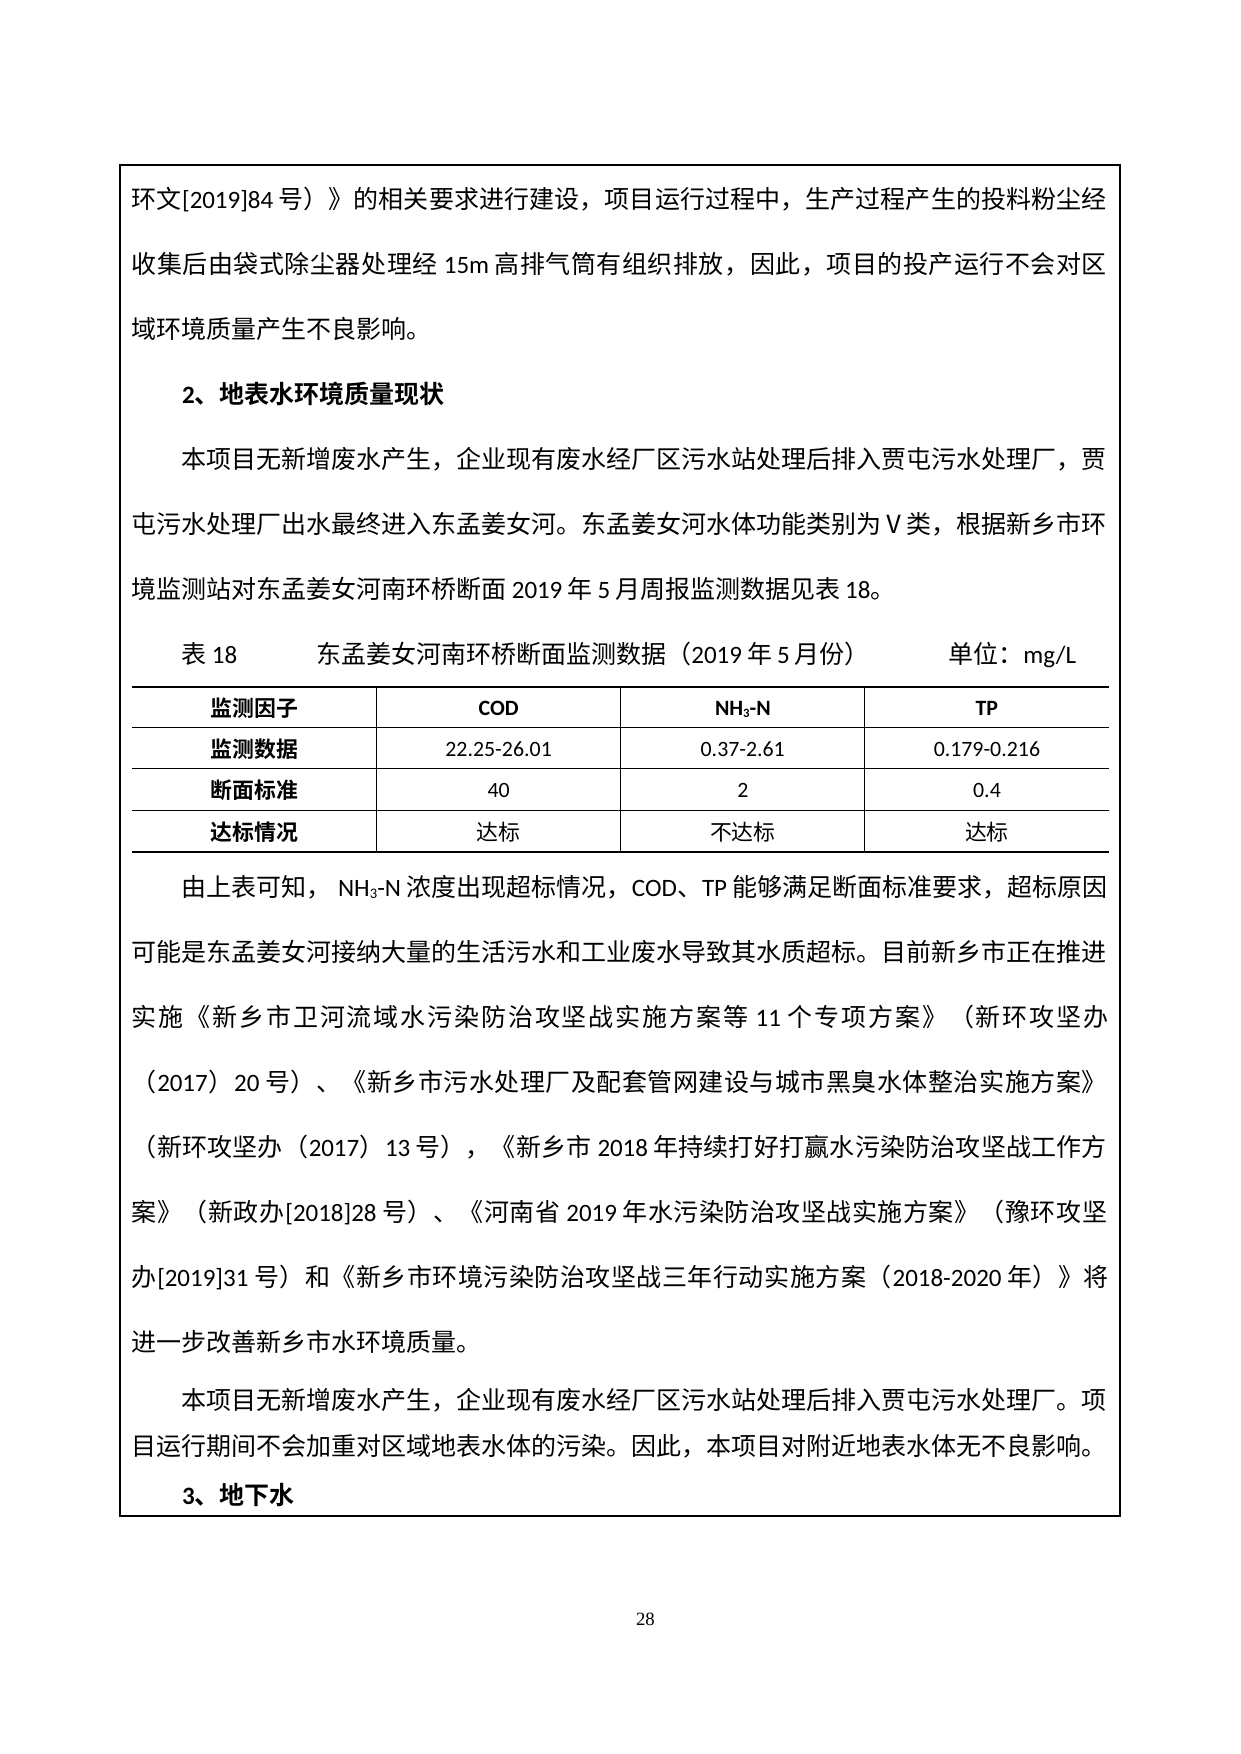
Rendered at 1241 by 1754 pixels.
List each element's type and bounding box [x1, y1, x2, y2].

table_header [121, 166, 1119, 1515]
